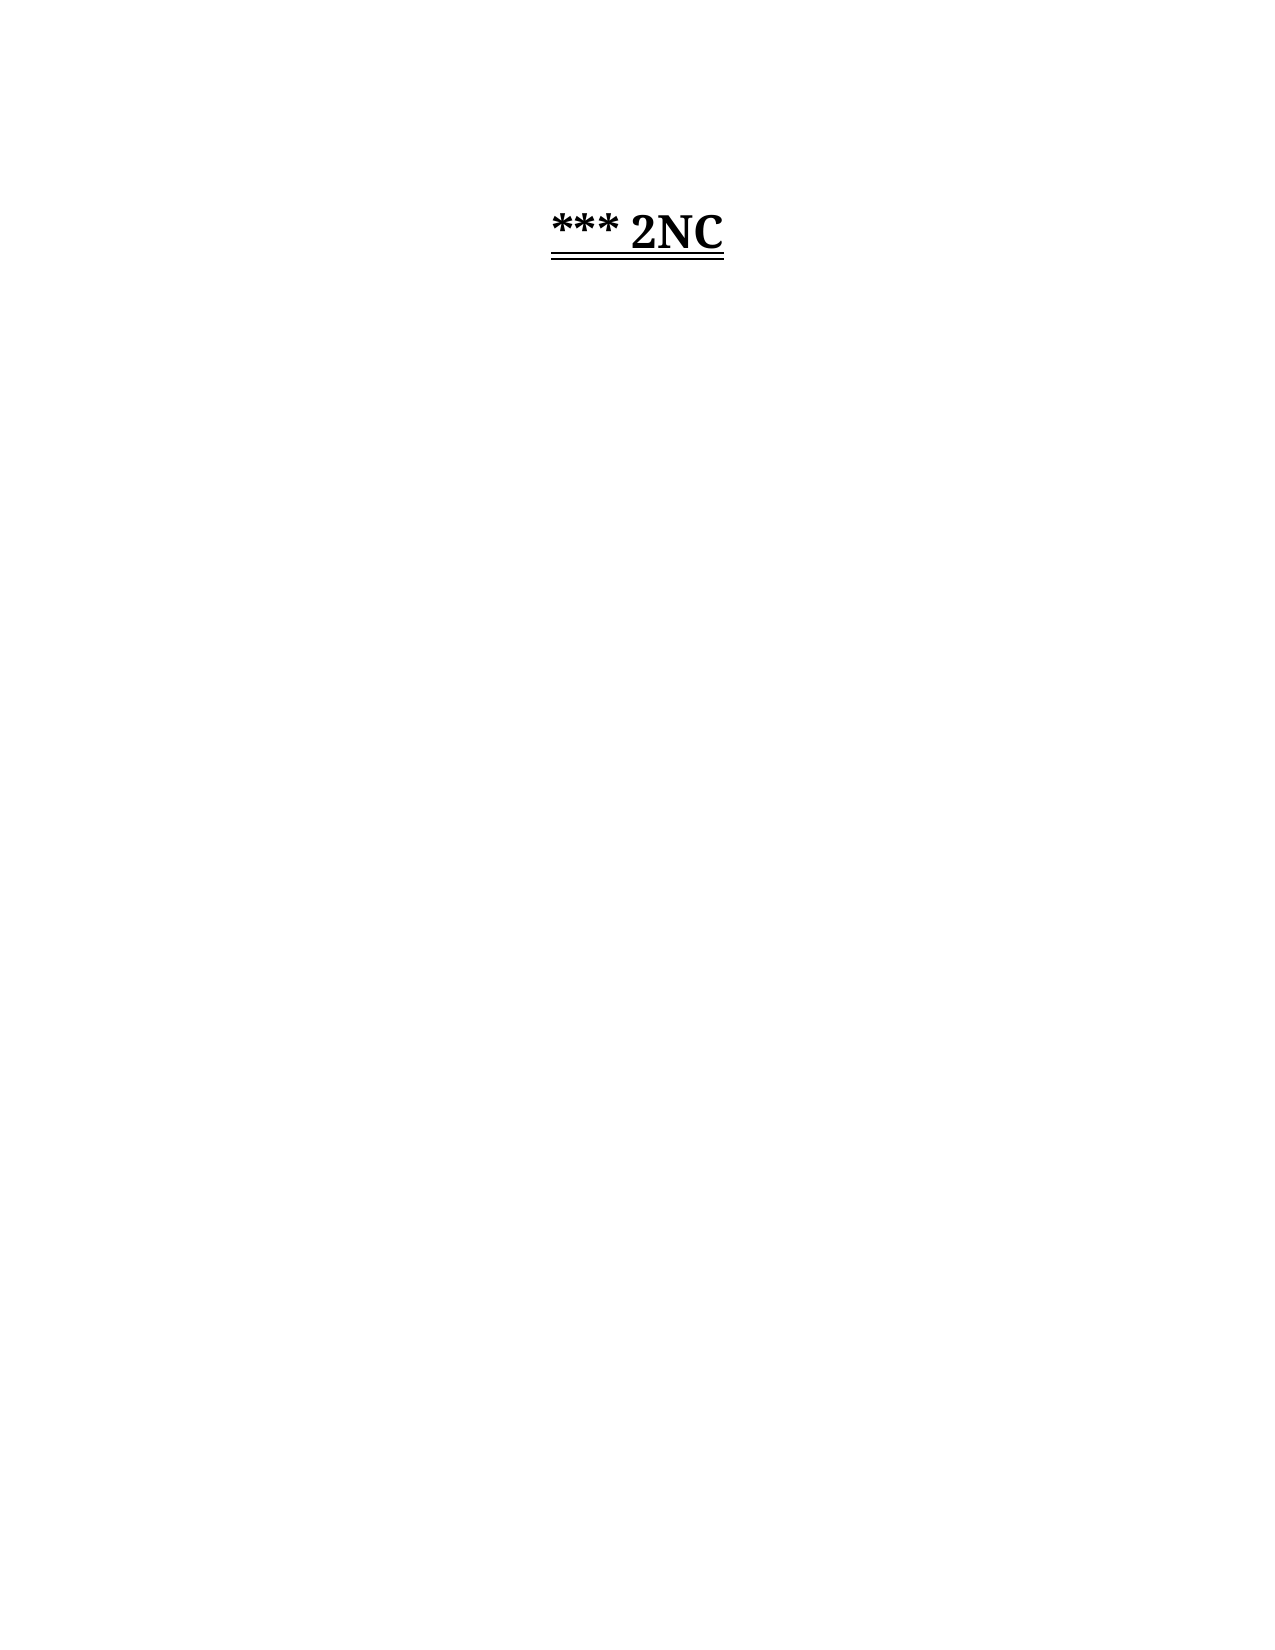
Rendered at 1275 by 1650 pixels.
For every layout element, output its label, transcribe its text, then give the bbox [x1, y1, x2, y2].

subtitle *** 2NC [150, 200, 1125, 262]
